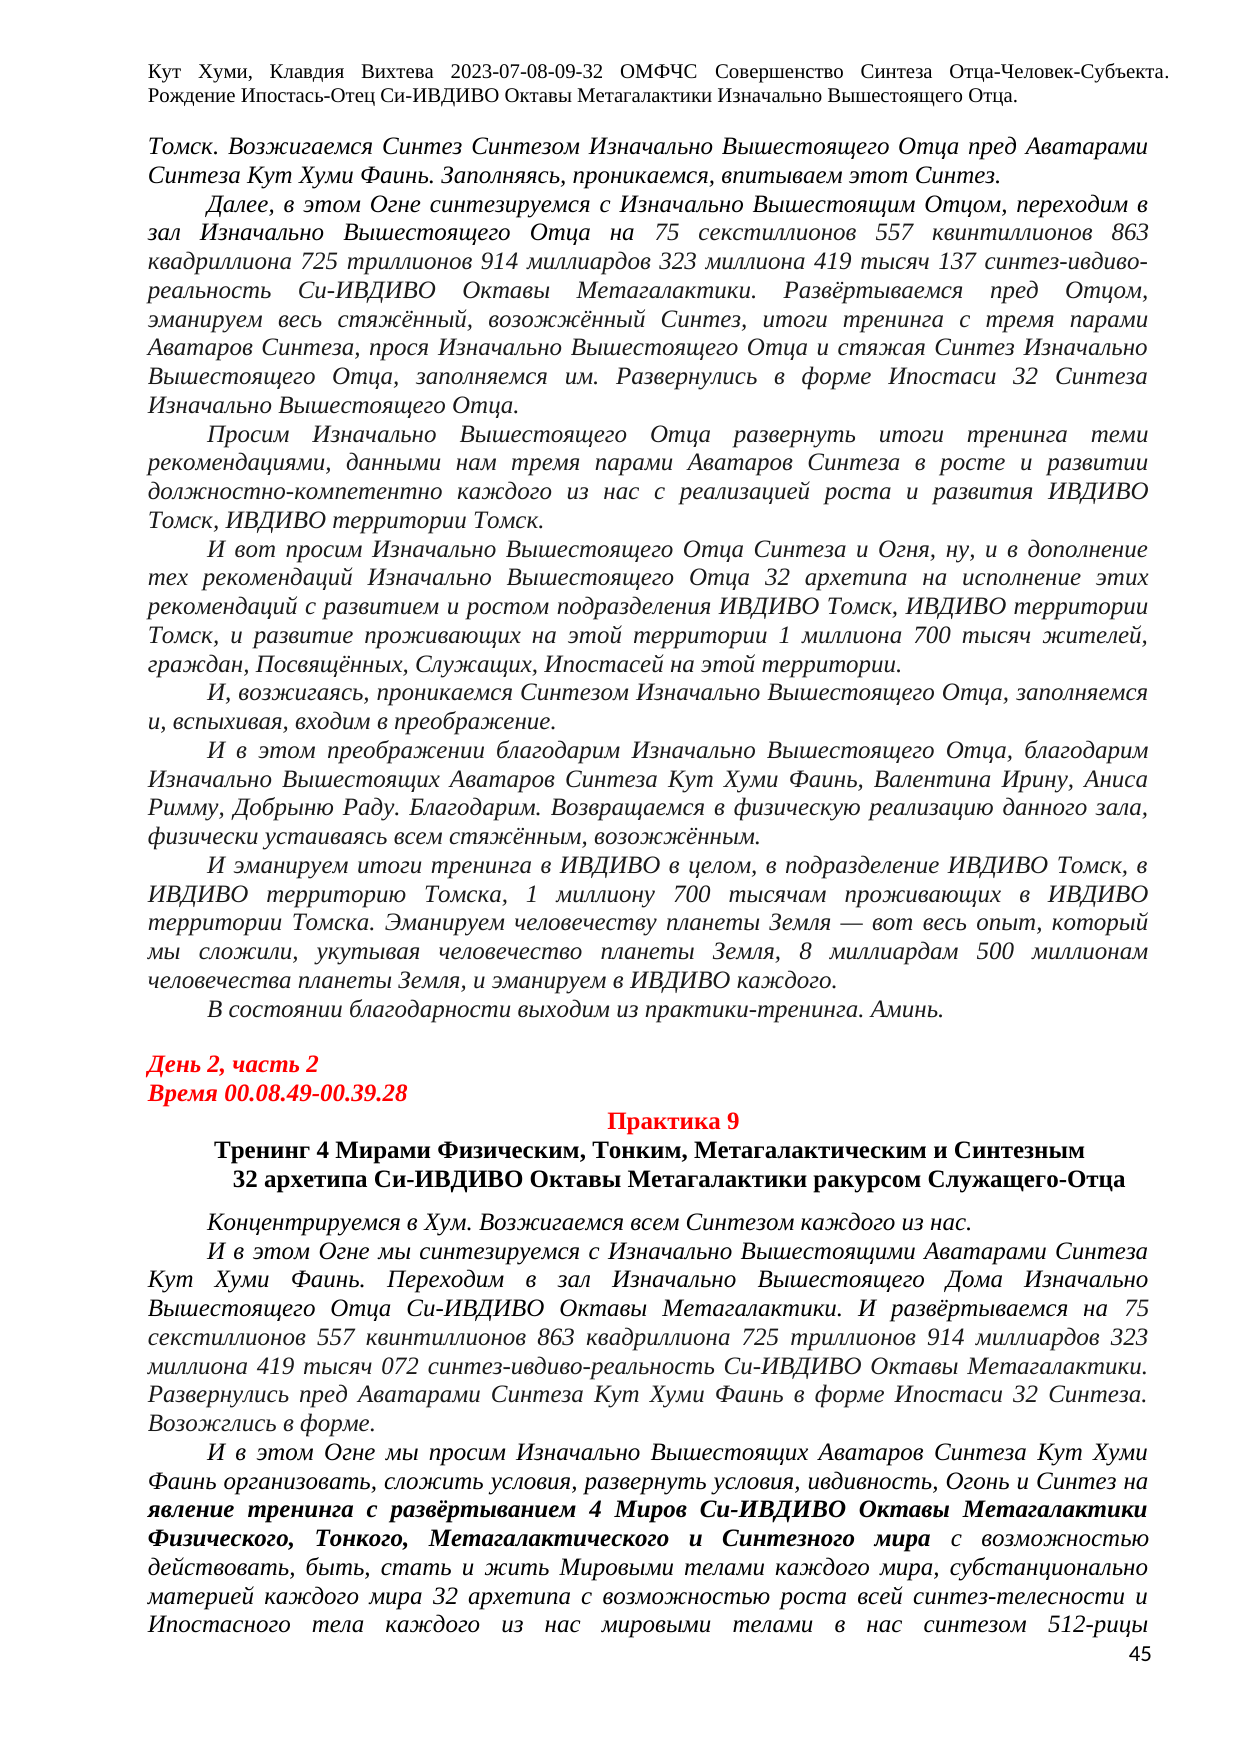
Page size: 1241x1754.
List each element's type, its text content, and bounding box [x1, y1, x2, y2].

text В состоянии благодарности выходим из практики-тренинга. Аминь. [148, 994, 1152, 1022]
text И эманируем итоги тренинга в ИВДИВО в целом, в подразделение ИВДИВО Томск, в ИВДИВО территорию Томска, 1 миллиону 700 тысячам проживающих в ИВДИВО территории Томска. Эманируем человечеству планеты Земля — вот весь опыт, который мы сложили, укутывая человечество планеты Земля, 8 миллиардам 500 миллионам человечества планеты Земля, и эманируем в ИВДИВО каждого. [148, 850, 1152, 994]
text И в этом преображении благодарим Изначально Вышестоящего Отца, благодарим Изначально Вышестоящих Аватаров Синтеза Кут Хуми Фаинь, Валентина Ирину, Аниса Римму, Добрыню Раду. Благодарим. Возвращаемся в физическую реализацию данного зала, физически устаиваясь всем стяжённым, возожжённым. [148, 735, 1152, 850]
text И в этом Огне мы синтезируемся с Изначально Вышестоящими Аватарами Синтеза Кут Хуми Фаинь. Переходим в зал Изначально Вышестоящего Дома Изначально Вышестоящего Отца Си-ИВДИВО Октавы Метагалактики. И развёртываемся на 75 секстиллионов 557 квинтиллионов 863 квадриллиона 725 триллионов 914 миллиардов 323 миллиона 419 тысяч 072 синтез-ивдиво-реальность Си-ИВДИВО Октавы Метагалактики. Развернулись пред Аватарами Синтеза Кут Хуми Фаинь в форме Ипостаси 32 Синтеза. Возожглись в форме. [148, 1236, 1152, 1437]
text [148, 1437, 1152, 1638]
text День 2, часть 2 [148, 1049, 1152, 1078]
text Время 00.08.49-00.39.28 [148, 1078, 1152, 1106]
text И вот просим Изначально Вышестоящего Отца Синтеза и Огня, ну, и в дополнение тех рекомендаций Изначально Вышестоящего Отца 32 архетипа на исполнение этих рекомендаций с развитием и ростом подразделения ИВДИВО Томск, ИВДИВО территории Томск, и развитие проживающих на этой территории 1 миллиона 700 тысяч жителей, граждан, Посвящённых, Служащих, Ипостасей на этой территории. [148, 534, 1152, 677]
text 32 архетипа Си-ИВДИВО Октавы Метагалактики ракурсом Служащего-Отца [148, 1164, 1152, 1193]
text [148, 131, 1152, 189]
text И, возжигаясь, проникаемся Синтезом Изначально Вышестоящего Отца, заполняемся и, вспыхивая, входим в преображение. [148, 677, 1152, 735]
text Концентрируемся в Хум. Возжигаемся всем Синтезом каждого из нас. [148, 1207, 1152, 1236]
text Просим Изначально Вышестоящего Отца развернуть итоги тренинга теми рекомендациями, данными нам тремя парами Аватаров Синтеза в росте и развитии должностно-компетентно каждого из нас с реализацией роста и развития ИВДИВО Томск, ИВДИВО территории Томск. [148, 419, 1152, 534]
text Практика 9 [148, 1106, 1152, 1135]
text Тренинг 4 Мирами Физическим, Тонким, Метагалактическим и Синтезным [148, 1135, 1152, 1164]
text Далее, в этом Огне синтезируемся с Изначально Вышестоящим Отцом, переходим в зал Изначально Вышестоящего Отца на 75 секстиллионов 557 квинтиллионов 863 квадриллиона 725 триллионов 914 миллиардов 323 миллиона 419 тысяч 137 синтез-ивдиво-реальность Си-ИВДИВО Октавы Метагалактики. Развёртываемся пред Отцом, эманируем весь стяжённый, возожжённый Синтез, итоги тренинга с тремя парами Аватаров Синтеза, прося Изначально Вышестоящего Отца и стяжая Синтез Изначально Вышестоящего Отца, заполняемся им. Развернулись в форме Ипостаси 32 Синтеза Изначально Вышестоящего Отца. [148, 189, 1152, 419]
